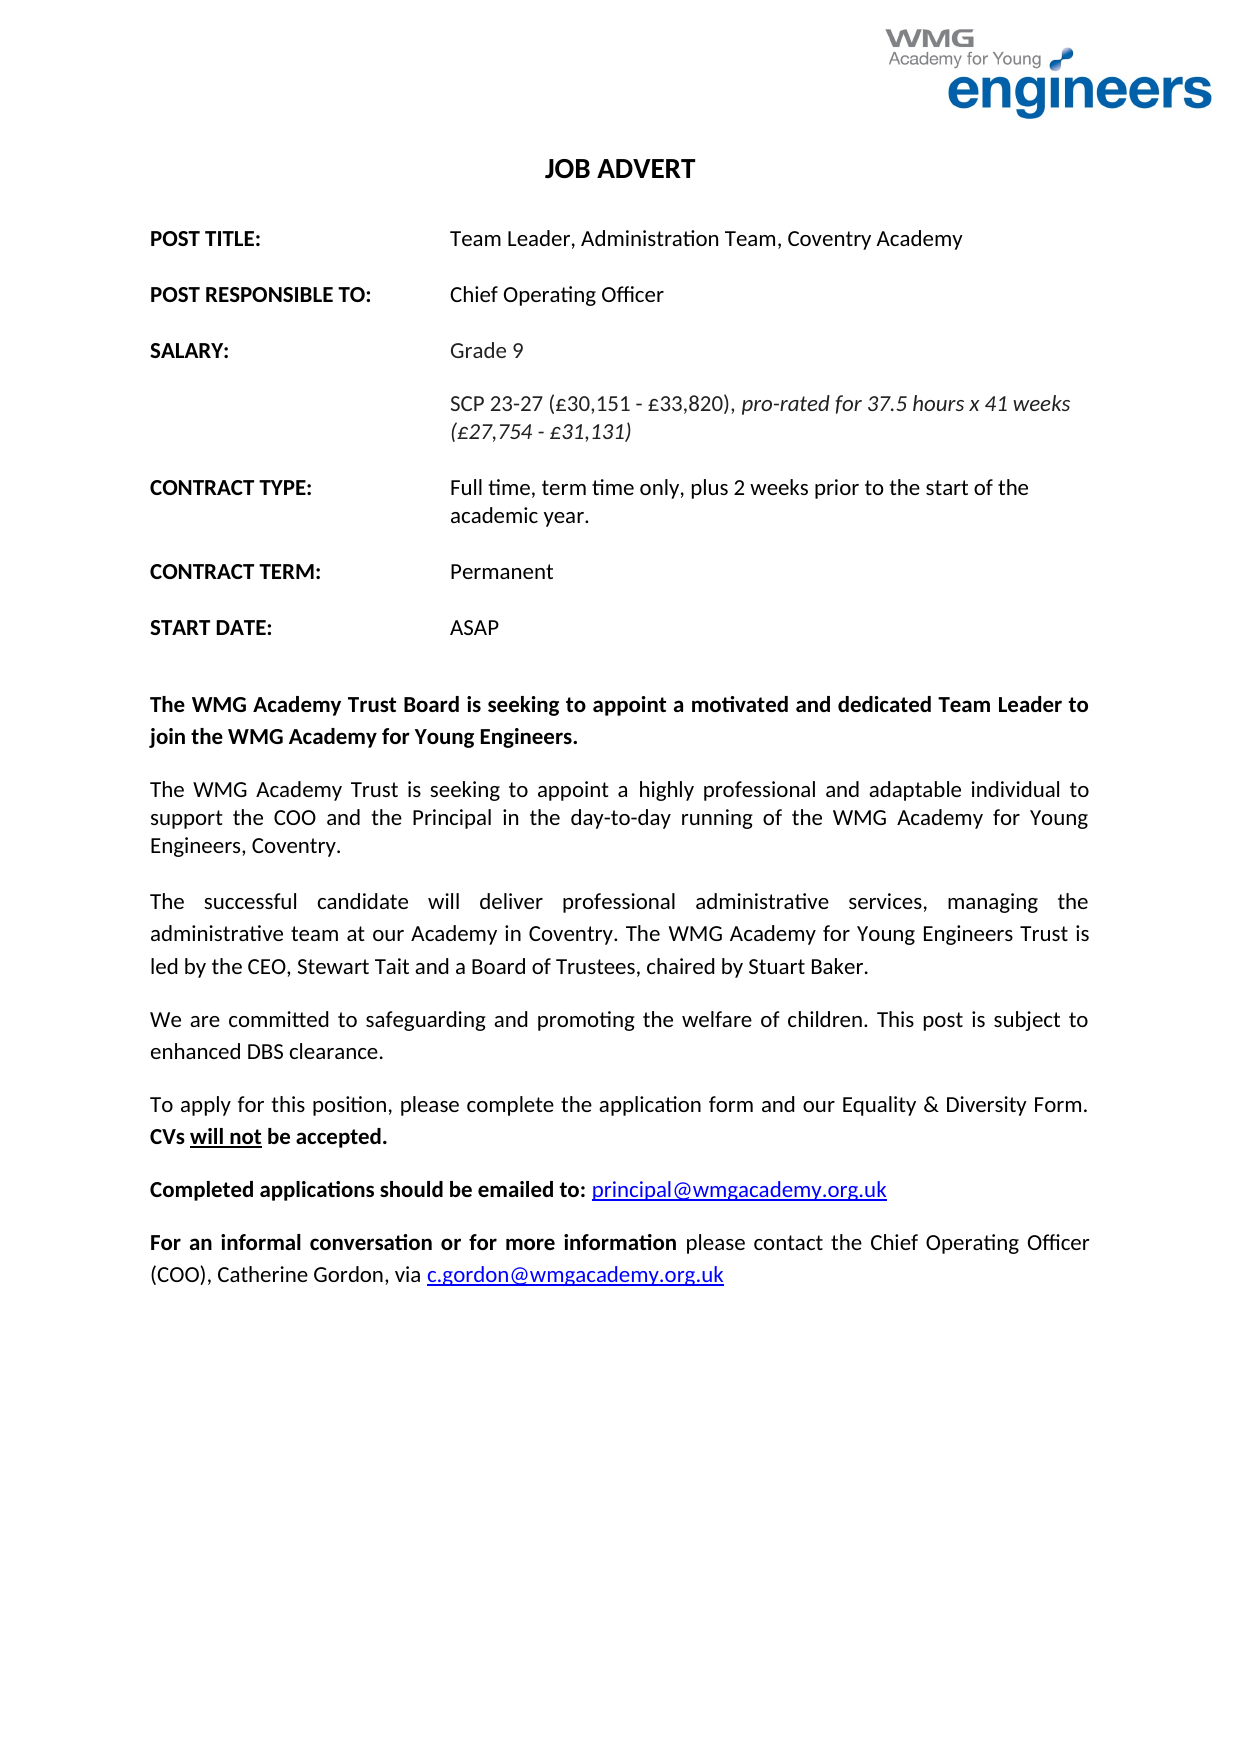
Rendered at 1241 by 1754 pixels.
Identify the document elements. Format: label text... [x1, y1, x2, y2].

list The WMG Academy Trust Board is seeking to appoint a motivated and dedicated Team Leader to join the WMG Academy for Young Engineers. [150, 690, 1090, 750]
picture [870, 14, 1225, 129]
text The WMG Academy Trust is seeking to appoint a highly professional and adaptable individual to support the COO and the Principal in the day-to-day running of the WMG Academy for Young Engineers, Coventry. [150, 775, 1090, 859]
text SCP 23-27 (£30,151 - £33,820), pro-rated for 37.5 hours x 41 weeks (£27,754 - £31,131) [450, 389, 1090, 473]
text START DATE: ASAP [150, 613, 1090, 641]
text For an informal conversation or for more information please contact the Chief Operating Officer (COO), Catherine Gordon, via c.gordon@wmgacademy.org.uk [150, 1228, 1090, 1288]
text SALARY: Grade 9 [150, 336, 1090, 364]
text POST TITLE: Team Leader, Administration Team, Coventry Academy [150, 224, 1090, 252]
text The successful candidate will deliver professional administrative services, managing the administrative team at our Academy in Coventry. The WMG Academy for Young Engineers Trust is led by the CEO, Stewart Tait and a Board of Trustees, chaired by Stuart Baker. [150, 887, 1090, 980]
text We are committed to safeguarding and promoting the welfare of children. This post is subject to enhanced DBS clearance. [150, 1005, 1090, 1065]
text POST RESPONSIBLE TO: Chief Operating Officer [150, 280, 1090, 308]
text CONTRACT TYPE: Full time, term time only, plus 2 weeks prior to the start of the academic year. [150, 473, 1090, 529]
text To apply for this position, please complete the application form and our Equality & Diversity Form. CVs will not be accepted. [150, 1090, 1090, 1150]
text CONTRACT TERM: Permanent [150, 557, 1090, 585]
text JOB ADVERT [150, 150, 1090, 186]
text Completed applications should be emailed to: principal@wmgacademy.org.uk [150, 1175, 1090, 1203]
